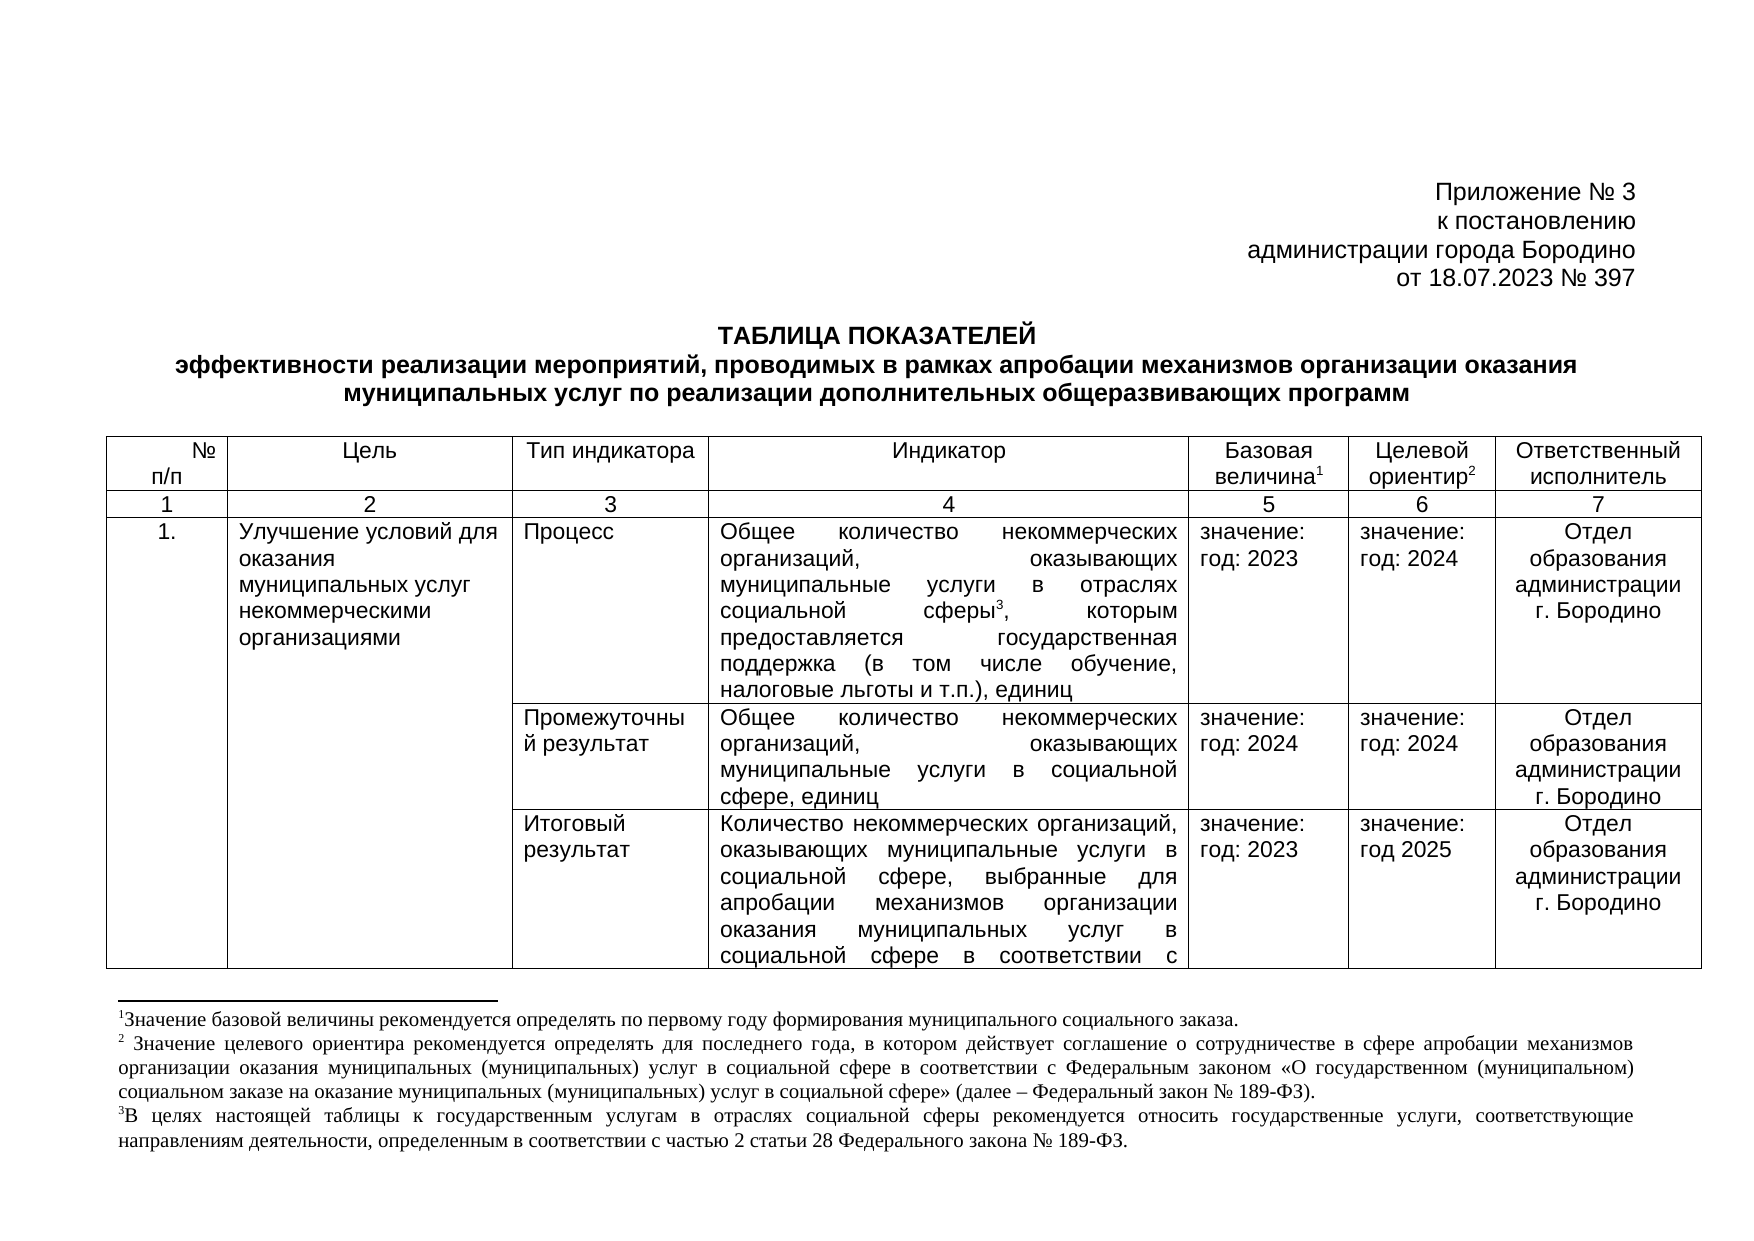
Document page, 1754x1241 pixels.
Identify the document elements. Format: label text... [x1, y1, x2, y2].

text Приложение № 3 [118, 177, 1636, 206]
table_header Индикатор [709, 437, 1188, 490]
table_header Ответственный исполнитель [1496, 437, 1701, 490]
table_cell 1. [107, 518, 227, 968]
table_header Тип индикатора [513, 437, 708, 490]
table_cell Общее количество некоммерческих организаций, оказывающих муниципальные услуги в отраслях социальной сферы, которым предоставляется государственная поддержка (в том числе обучение, налоговые льготы и т.п.), единиц [709, 518, 1188, 703]
table_cell 6 [1349, 491, 1495, 517]
text Таблица показателей [118, 321, 1636, 350]
table_cell значение: год: 2023 [1189, 810, 1348, 968]
text от 18.07.2023 № 397 [118, 263, 1636, 292]
table_cell Процесс [513, 518, 708, 703]
table_header № п/п [107, 437, 227, 490]
table_cell Итоговый результат [513, 810, 708, 968]
table_cell значение: год: 2023 [1189, 518, 1348, 703]
table_cell 5 [1189, 491, 1348, 517]
table_cell Отдел образования администрации г. Бородино [1496, 704, 1701, 809]
table_cell значение: год: 2024 [1189, 704, 1348, 809]
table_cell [1496, 810, 1701, 968]
table_cell 3 [513, 491, 708, 517]
text к постановлению [118, 206, 1636, 235]
table_cell значение: год: 2024 [1349, 704, 1495, 809]
table_cell значение: год 2025 [1349, 810, 1495, 968]
table_cell Общее количество некоммерческих организаций, оказывающих муниципальные услуги в социальной сфере, единиц [709, 704, 1188, 809]
table_header Базовая величина [1189, 437, 1348, 490]
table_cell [709, 810, 1188, 968]
table_cell 2 [228, 491, 512, 517]
table_cell 4 [709, 491, 1188, 517]
text администрации города Бородино [118, 235, 1636, 263]
table_cell значение: год: 2024 [1349, 518, 1495, 703]
table_cell Улучшение условий для оказания муниципальных услуг некоммерческими организациями [228, 518, 512, 968]
text эффективности реализации мероприятий, проводимых в рамках апробации механизмов организации оказания муниципальных услуг по реализации дополнительных общеразвивающих программ [118, 350, 1636, 407]
table_cell Промежуточный результат [513, 704, 708, 809]
table_header Цель [228, 437, 512, 490]
table_cell 7 [1496, 491, 1701, 517]
table_header Целевой ориентир [1349, 437, 1495, 490]
table_cell 1 [107, 491, 227, 517]
table_cell Отдел образования администрации г. Бородино [1496, 518, 1701, 703]
